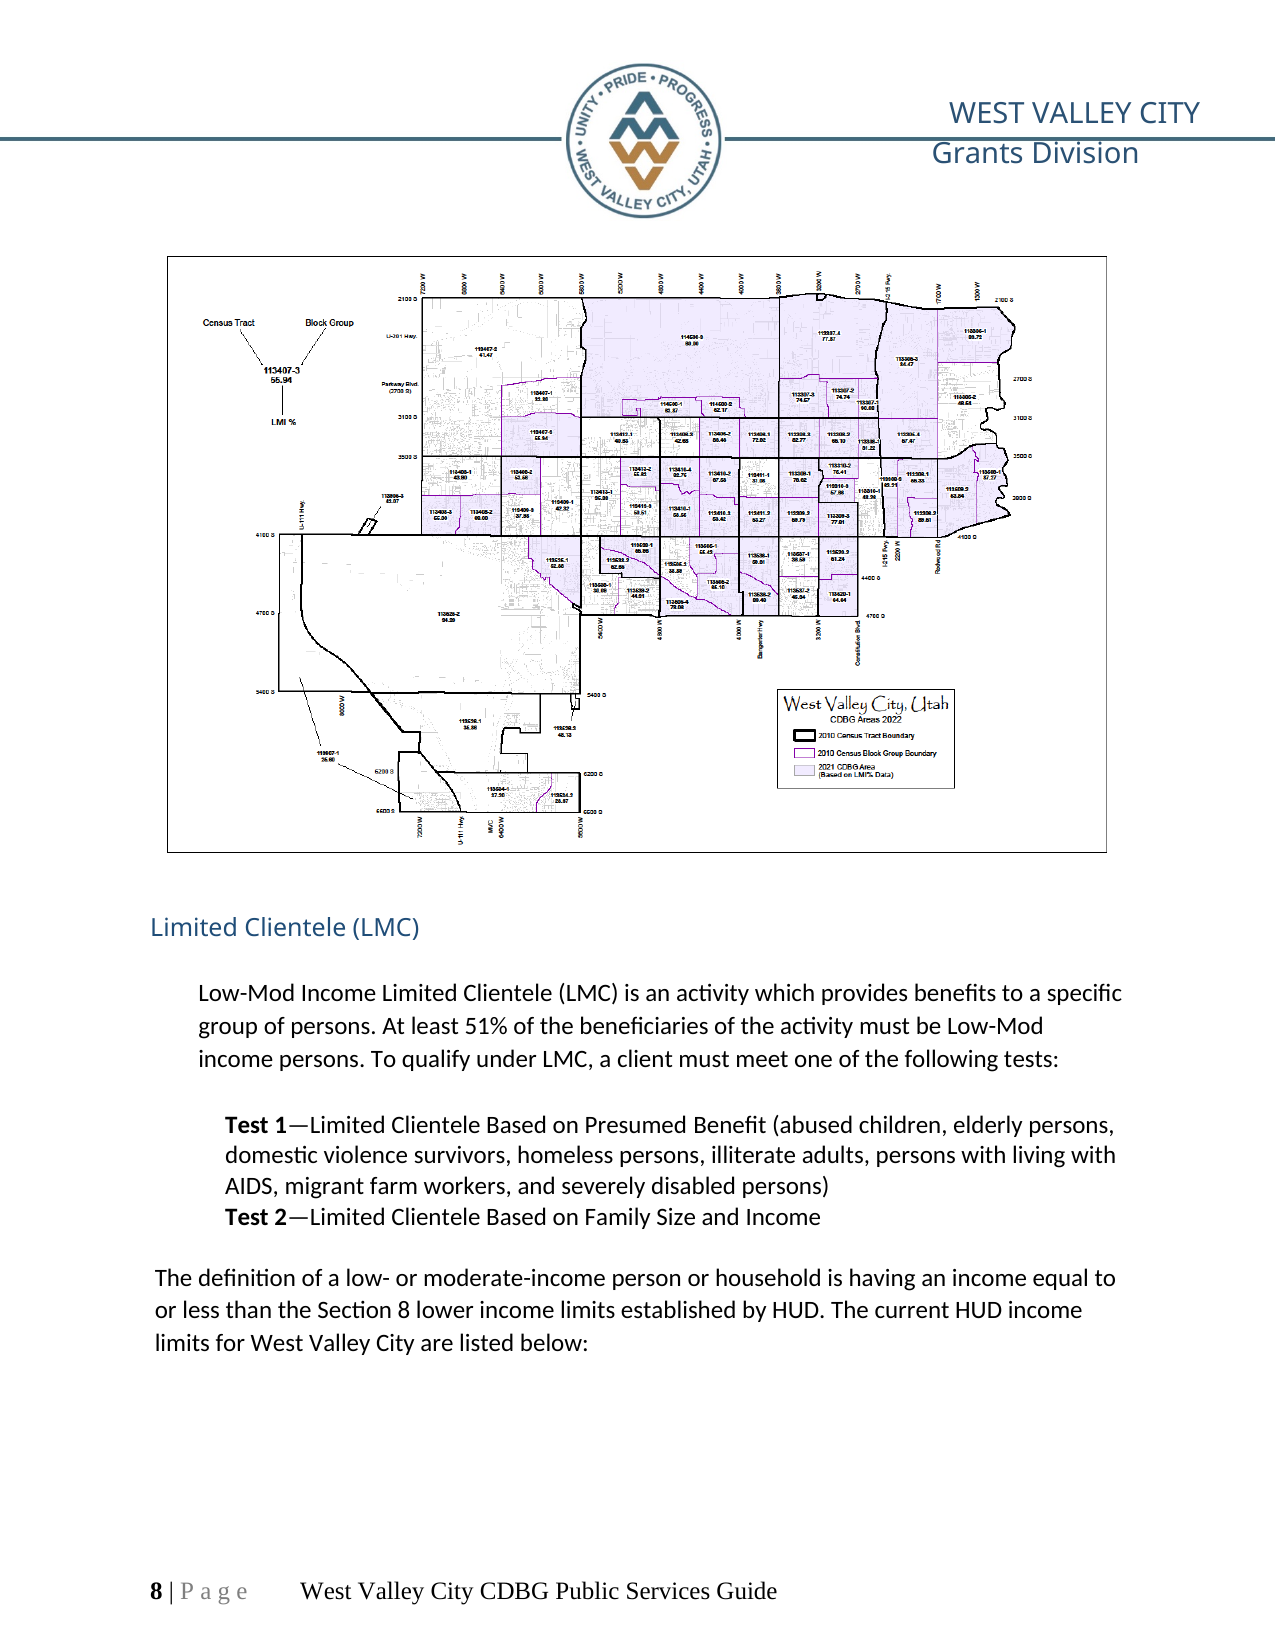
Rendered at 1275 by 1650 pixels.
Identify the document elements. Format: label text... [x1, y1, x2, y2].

text Test 1—Limited Clientele Based on Presumed Benefit (abused children, elderly persons, domestic violence survivors, homeless persons, illiterate adults, persons with living with AIDS, migrant farm workers, and severely disabled persons) [225, 1109, 1125, 1201]
subtitle Limited Clientele (LMC) [150, 910, 1125, 944]
text The definition of a low- or moderate-income person or household is having an income equal to or less than the Section 8 lower income limits established by HUD. The current HUD income limits for West Valley City are listed below: [154, 1262, 1125, 1358]
picture [0, 60, 1275, 221]
text Low-Mod Income Limited Clientele (LMC) is an activity which provides benefits to a specific group of persons. At least 51% of the beneficiaries of the activity must be Low-Mod income persons. To qualify under LMC, a client must meet one of the following tests: [198, 977, 1125, 1074]
text Test 2—Limited Clientele Based on Family Size and Income [225, 1201, 1125, 1231]
